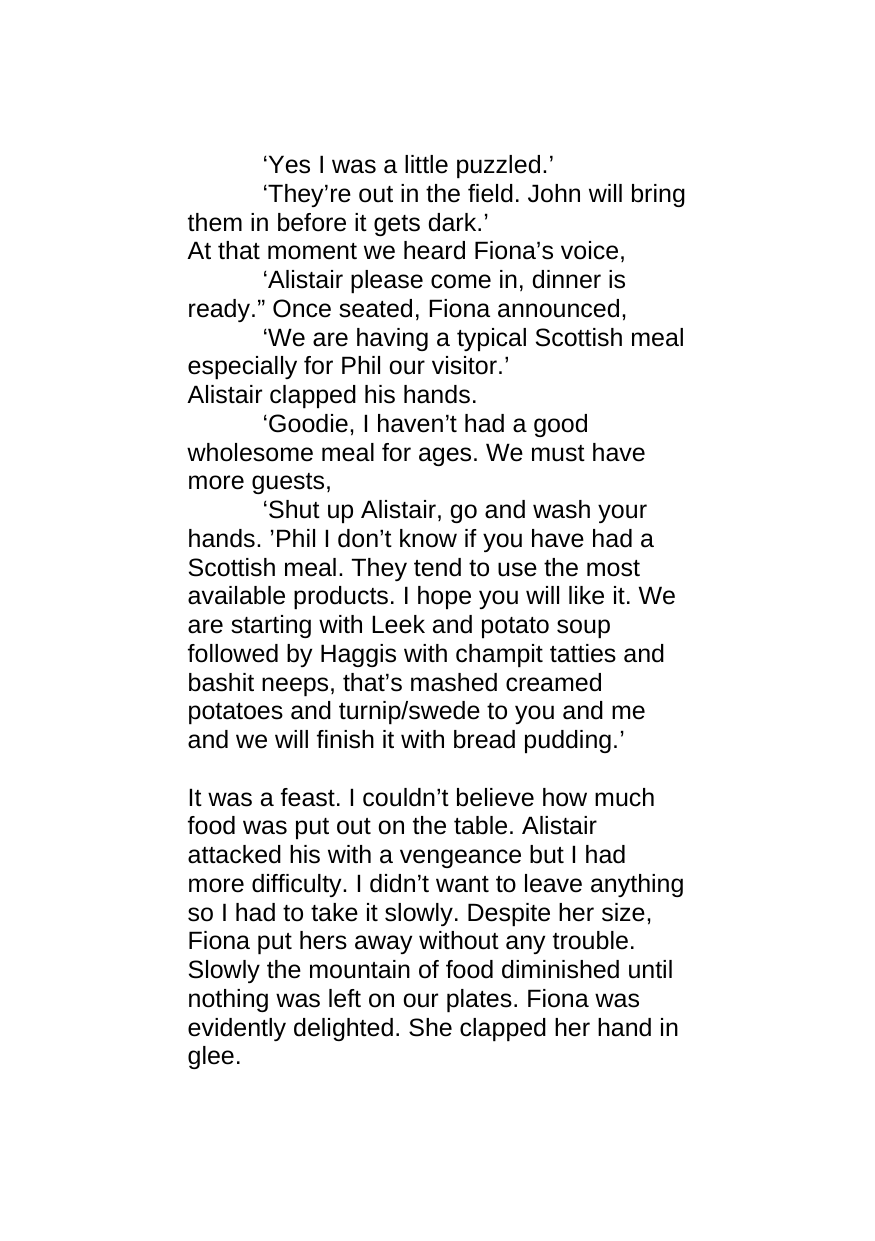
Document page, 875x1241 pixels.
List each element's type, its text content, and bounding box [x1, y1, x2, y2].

text ‘Alistair please come in, dinner is ready.” Once seated, Fiona announced, [187, 265, 687, 322]
text At that moment we heard Fiona’s voice, [187, 236, 687, 265]
text ‘Shut up Alistair, go and wash your hands. ’Phil I don’t know if you have had a Scottish meal. They tend to use the most available products. I hope you will like it. We are starting with Leek and potato soup followed by Haggis with champit tatties and bashit neeps, that’s mashed creamed potatoes and turnip/swede to you and me and we will finish it with bread pudding.’ [187, 495, 687, 754]
text ‘Goodie, I haven’t had a good wholesome meal for ages. We must have more guests, [187, 409, 687, 495]
text ‘We are having a typical Scottish meal especially for Phil our visitor.’ [187, 322, 687, 380]
text Alistair clapped his hands. [187, 380, 687, 409]
text It was a feast. I couldn’t believe how much food was put out on the table. Alistair attacked his with a vengeance but I had more difficulty. I didn’t want to leave anything so I had to take it slowly. Despite her size, Fiona put hers away without any trouble. Slowly the mountain of food diminished until nothing was left on our plates. Fiona was evidently delighted. She clapped her hand in glee. [187, 782, 687, 1070]
text ‘They’re out in the field. John will bring them in before it gets dark.’ [187, 179, 687, 236]
text ‘Yes I was a little puzzled.’ [187, 150, 687, 179]
